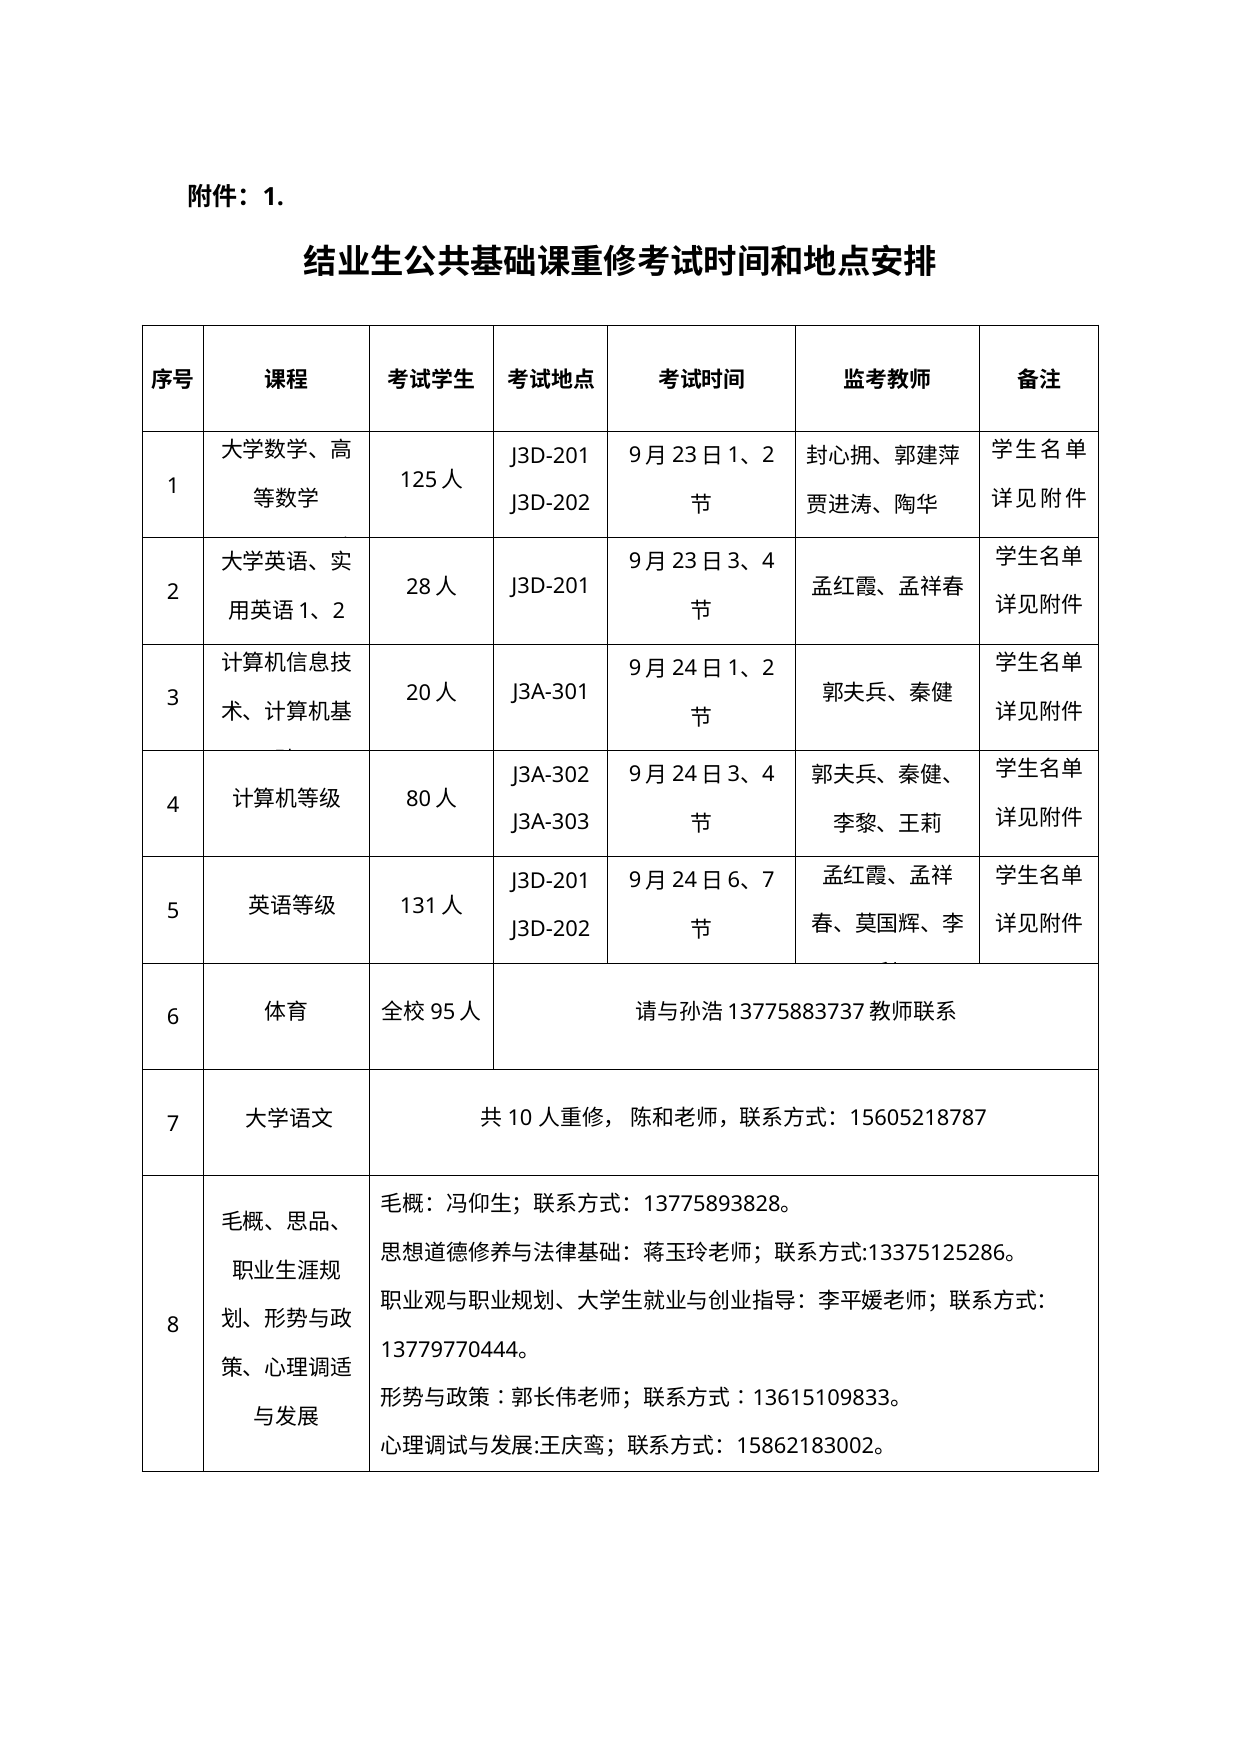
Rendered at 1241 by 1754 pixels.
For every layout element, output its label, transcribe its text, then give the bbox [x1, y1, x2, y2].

table_cell 全校 95人 [370, 964, 493, 1069]
table_cell 3 [143, 645, 203, 750]
table_cell 体育 [204, 964, 369, 1069]
table_cell 封心拥、郭建萍 贾进涛、陶华 [796, 432, 979, 537]
table_cell 学生名单详见附件3 [980, 857, 1098, 963]
table_cell 125人 [370, 432, 493, 537]
table_cell 4 [143, 751, 203, 856]
table_cell 郭夫兵、秦健 [796, 645, 979, 750]
table_cell 9月23日3、4节 [608, 538, 795, 643]
table_cell 毛概：冯仰生；联系方式：13775893828。 思想道德修养与法律基础：蒋玉玲老师；联系方式:13375125286。 职业观与职业规划、大学生就业与创业指导：李平媛老师；联系方式：13779770444。 形势与政策∶郭长伟老师；联系方式∶13615109833。 心理调试与发展:王庆鸾；联系方式：15862183002。 以上课程请与辅导教师联系，于9月26日前完成。 [370, 1176, 1098, 1471]
table_cell 9月24日3、4节 [608, 751, 795, 856]
table_cell 计算机信息技术、计算机基础 [204, 645, 369, 750]
table_cell J3D-201 J3D-202 [494, 857, 607, 963]
table_cell 学生名单详见附件3 [980, 751, 1098, 856]
table_cell 共 10 人重修， 陈和老师，联系方式：15605218787 [370, 1070, 1098, 1175]
table_cell 28人 [370, 538, 493, 643]
table_header 考试地点 [494, 326, 607, 431]
table_cell 大学语文 [204, 1070, 369, 1175]
table_cell 学生名单详见附件3 [980, 432, 1098, 537]
table_cell 8 [143, 1176, 203, 1471]
table_cell 9月24日1、2节 [608, 645, 795, 750]
table_header 序号 [143, 326, 203, 431]
table_header 考试学生 [370, 326, 493, 431]
table_cell J3A-302 J3A-303 [494, 751, 607, 856]
table_cell 郭夫兵、秦健、李黎、王莉 [796, 751, 979, 856]
table_header 考试时间 [608, 326, 795, 431]
table_cell 毛概、思品、职业生涯规划、形势与政策、心理调适与发展 [204, 1176, 369, 1471]
table_cell 6 [143, 964, 203, 1069]
table_cell 英语等级 [204, 857, 369, 963]
table_cell 学生名单详见附件3 [980, 538, 1098, 643]
table_cell 9月23日1、2节 [608, 432, 795, 537]
table_cell 9月24日6、7节 [608, 857, 795, 963]
table_header 备注 [980, 326, 1098, 431]
table_cell 孟红霞、孟祥春、莫国辉、李利 [796, 857, 979, 963]
table_cell 大学数学、高等数学1、2(理工、文史) [204, 432, 369, 537]
table_cell 请与孙浩13775883737教师联系 [494, 964, 1098, 1069]
table_cell J3D-201 [494, 538, 607, 643]
table_cell 计算机等级 [204, 751, 369, 856]
text 结业生公共基础课重修考试时间和地点安排 [187, 227, 1053, 292]
table_cell 2 [143, 538, 203, 643]
table_cell 131人 [370, 857, 493, 963]
table_cell 大学英语、实用英语1、2 [204, 538, 369, 643]
table_header 课程 [204, 326, 369, 431]
table_header 监考教师 [796, 326, 979, 431]
text 附件：1. [187, 162, 1053, 227]
table_cell 7 [143, 1070, 203, 1175]
table_cell J3A-301 [494, 645, 607, 750]
table_cell 学生名单详见附件3 [980, 645, 1098, 750]
table_cell J3D-201 J3D-202 [494, 432, 607, 537]
table_cell 80人 [370, 751, 493, 856]
table_cell 1 [143, 432, 203, 537]
table_cell 5 [143, 857, 203, 963]
table_cell 孟红霞、孟祥春 [796, 538, 979, 643]
table_cell 20人 [370, 645, 493, 750]
